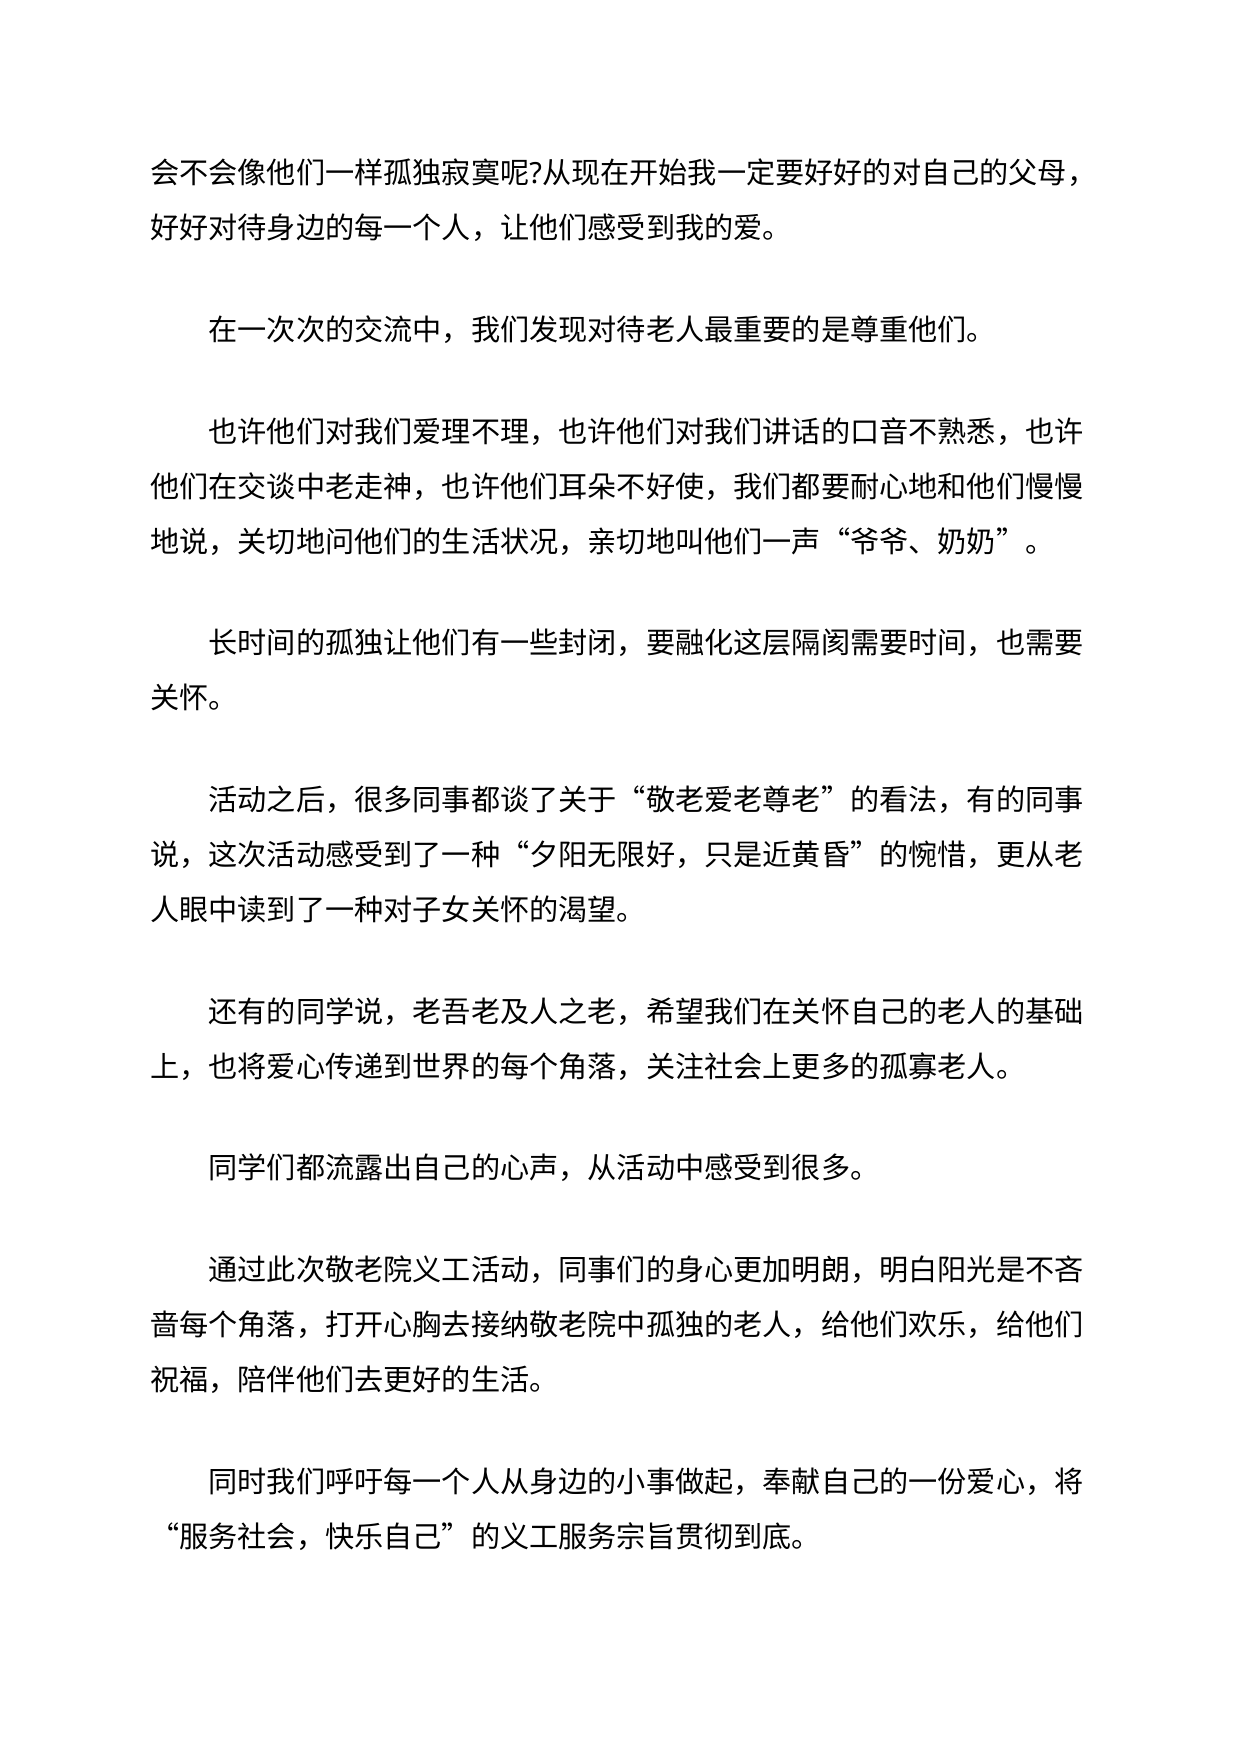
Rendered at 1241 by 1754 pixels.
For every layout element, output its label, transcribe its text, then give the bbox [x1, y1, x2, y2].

text 长时间的孤独让他们有一些封闭，要融化这层隔阂需要时间，也需要关怀。 [150, 620, 1090, 717]
text 还有的同学说，老吾老及人之老，希望我们在关怀自己的老人的基础上，也将爱心传递到世界的每个角落，关注社会上更多的孤寡老人。 [150, 988, 1090, 1086]
text 也许他们对我们爱理不理，也许他们对我们讲话的口音不熟悉，也许他们在交谈中老走神，也许他们耳朵不好使，我们都要耐心地和他们慢慢地说，关切地问他们的生活状况，亲切地叫他们一声“爷爷、奶奶”。 [150, 408, 1090, 561]
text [150, 150, 1090, 247]
text 通过此次敬老院义工活动，同事们的身心更加明朗，明白阳光是不吝啬每个角落，打开心胸去接纳敬老院中孤独的老人，给他们欢乐，给他们祝福，陪伴他们去更好的生活。 [150, 1247, 1090, 1399]
text 活动之后，很多同事都谈了关于“敬老爱老尊老”的看法，有的同事说，这次活动感受到了一种“夕阳无限好，只是近黄昏”的惋惜，更从老人眼中读到了一种对子女关怀的渴望。 [150, 777, 1090, 929]
text 同时我们呼吁每一个人从身边的小事做起，奉献自己的一份爱心，将“服务社会，快乐自己”的义工服务宗旨贯彻到底。 [150, 1458, 1090, 1556]
text 在一次次的交流中，我们发现对待老人最重要的是尊重他们。 [150, 307, 1090, 349]
text 同学们都流露出自己的心声，从活动中感受到很多。 [150, 1145, 1090, 1187]
